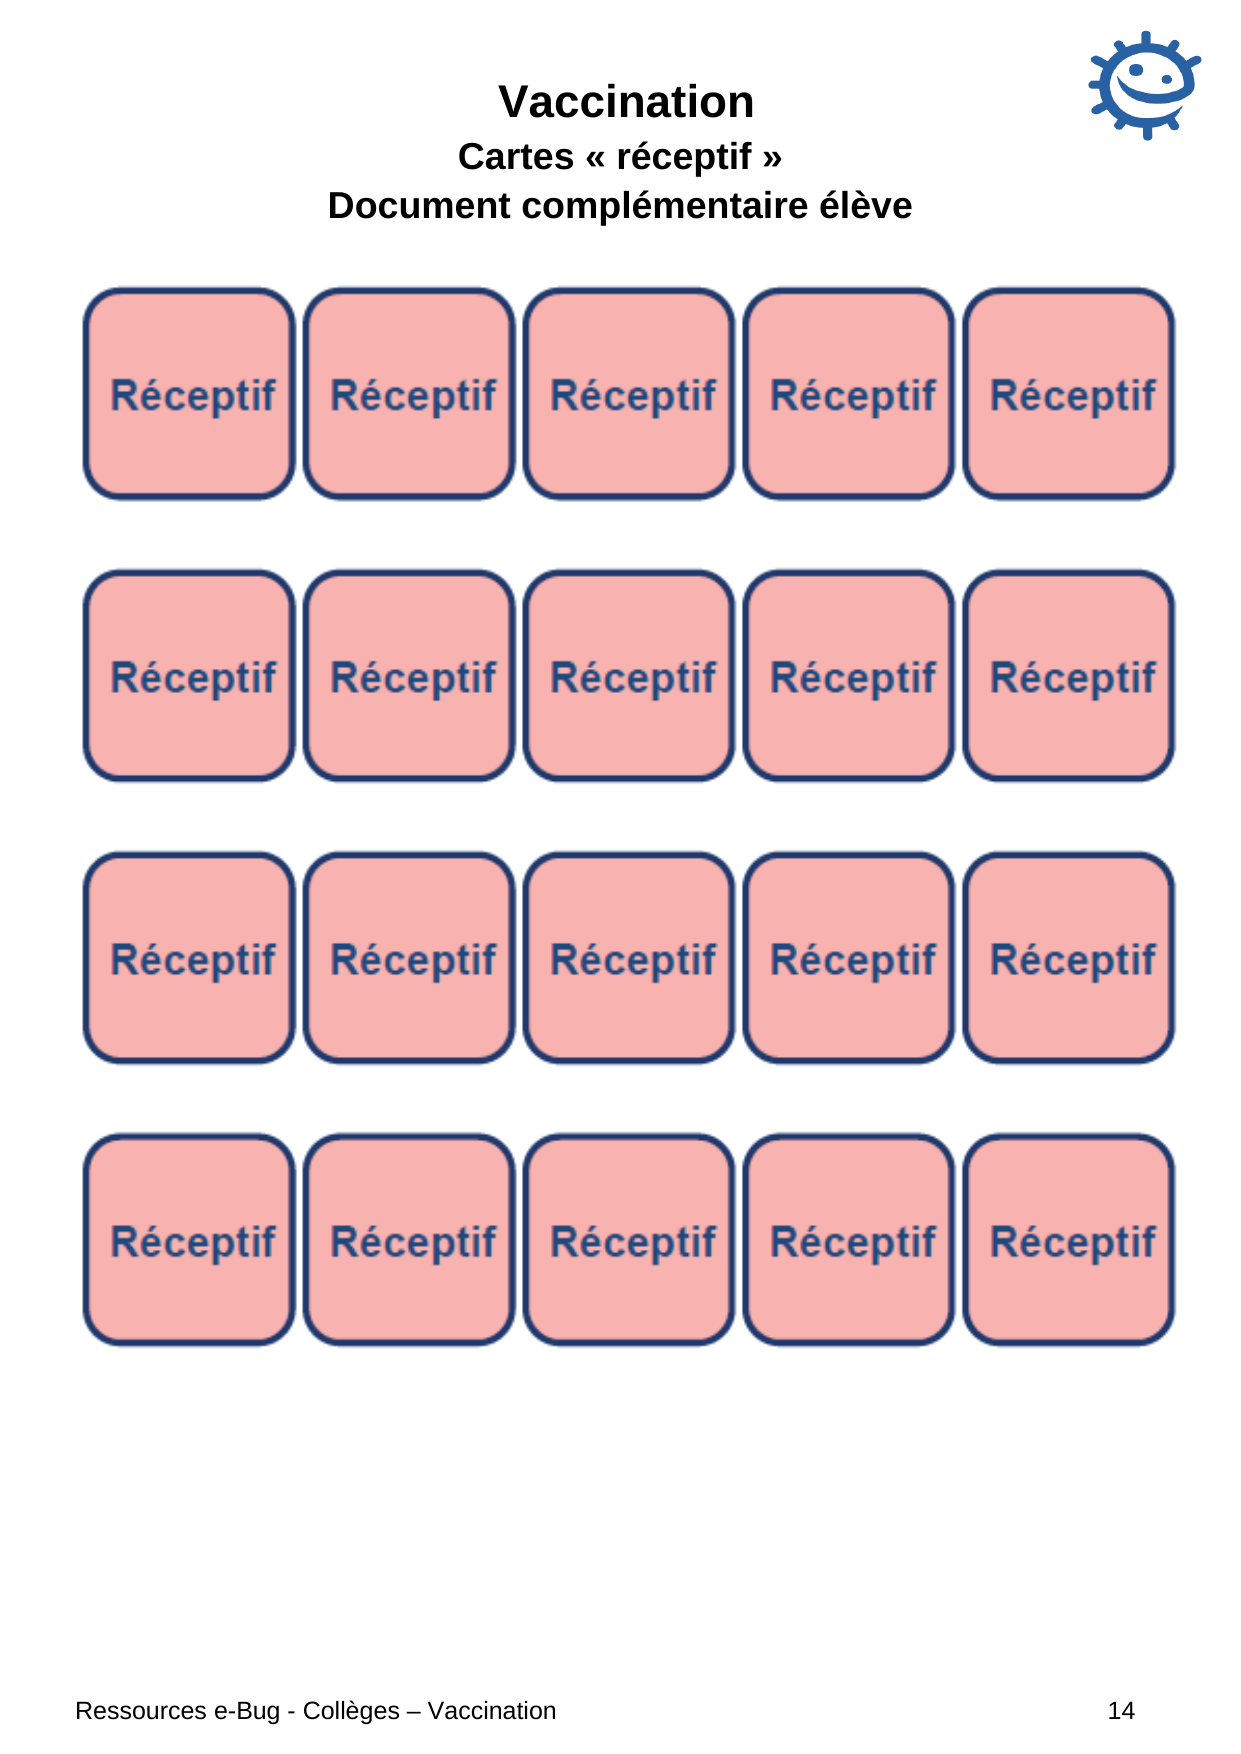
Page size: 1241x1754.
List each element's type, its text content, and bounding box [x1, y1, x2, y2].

picture [1075, 28, 1214, 152]
subtitle Vaccination Cartes « réceptif » [75, 75, 1165, 177]
picture [75, 280, 1189, 1361]
subtitle Document complémentaire élève [75, 184, 1165, 227]
